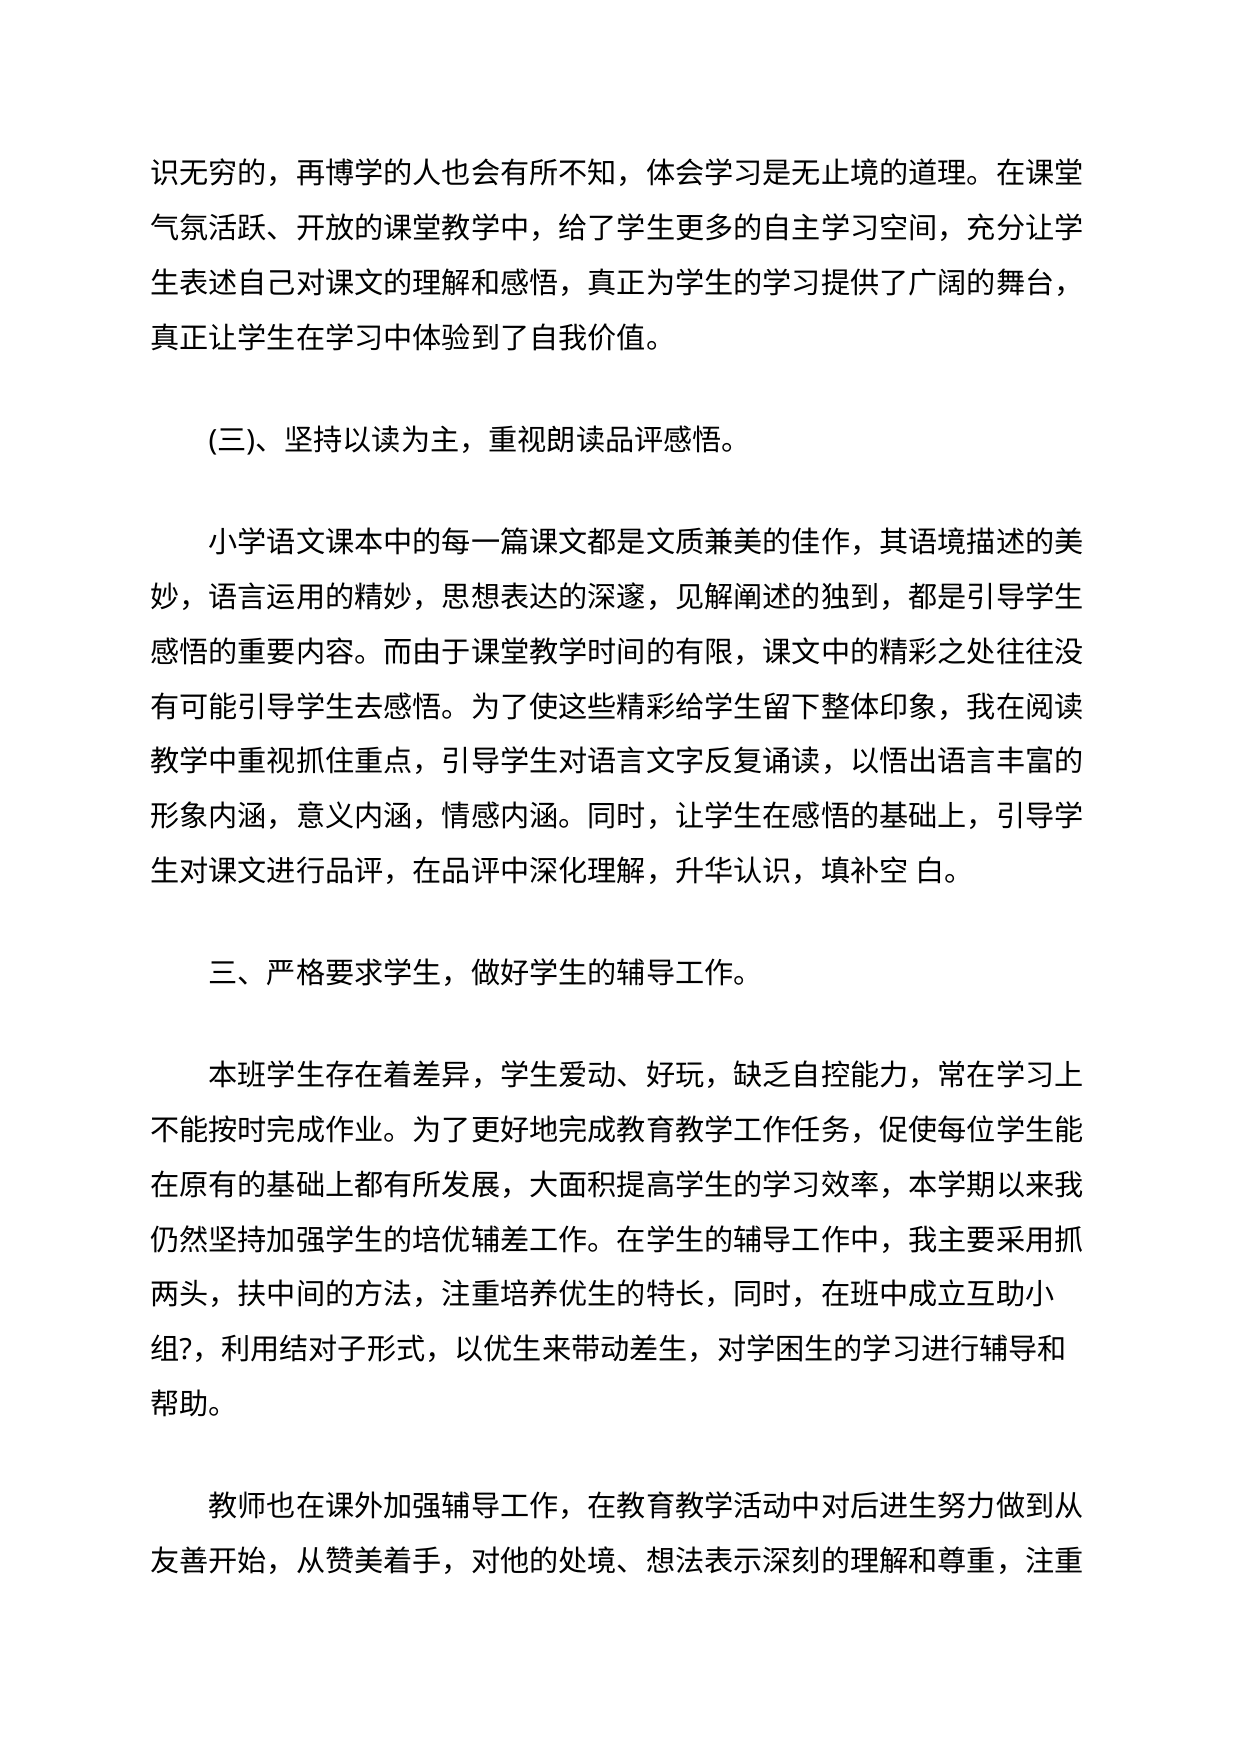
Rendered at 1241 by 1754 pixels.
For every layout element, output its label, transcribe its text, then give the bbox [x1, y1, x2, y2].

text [150, 150, 1090, 357]
text 小学语文课本中的每一篇课文都是文质兼美的佳作，其语境描述的美妙，语言运用的精妙，思想表达的深邃，见解阐述的独到，都是引导学生感悟的重要内容。而由于课堂教学时间的有限，课文中的精彩之处往往没有可能引导学生去感悟。为了使这些精彩给学生留下整体印象，我在阅读教学中重视抓住重点，引导学生对语言文字反复诵读，以悟出语言丰富的形象内涵，意义内涵，情感内涵。同时，让学生在感悟的基础上，引导学生对课文进行品评，在品评中深化理解，升华认识，填补空 白。 [150, 518, 1090, 890]
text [150, 1483, 1090, 1580]
text (三)、坚持以读为主，重视朗读品评感悟。 [150, 416, 1090, 459]
text 本班学生存在着差异，学生爱动、好玩，缺乏自控能力，常在学习上不能按时完成作业。为了更好地完成教育教学工作任务，促使每位学生能在原有的基础上都有所发展，大面积提高学生的学习效率，本学期以来我仍然坚持加强学生的培优辅差工作。在学生的辅导工作中，我主要采用抓两头，扶中间的方法，注重培养优生的特长，同时，在班中成立互助小组?，利用结对子形式，以优生来带动差生，对学困生的学习进行辅导和帮助。 [150, 1051, 1090, 1423]
text 三、严格要求学生，做好学生的辅导工作。 [150, 949, 1090, 992]
